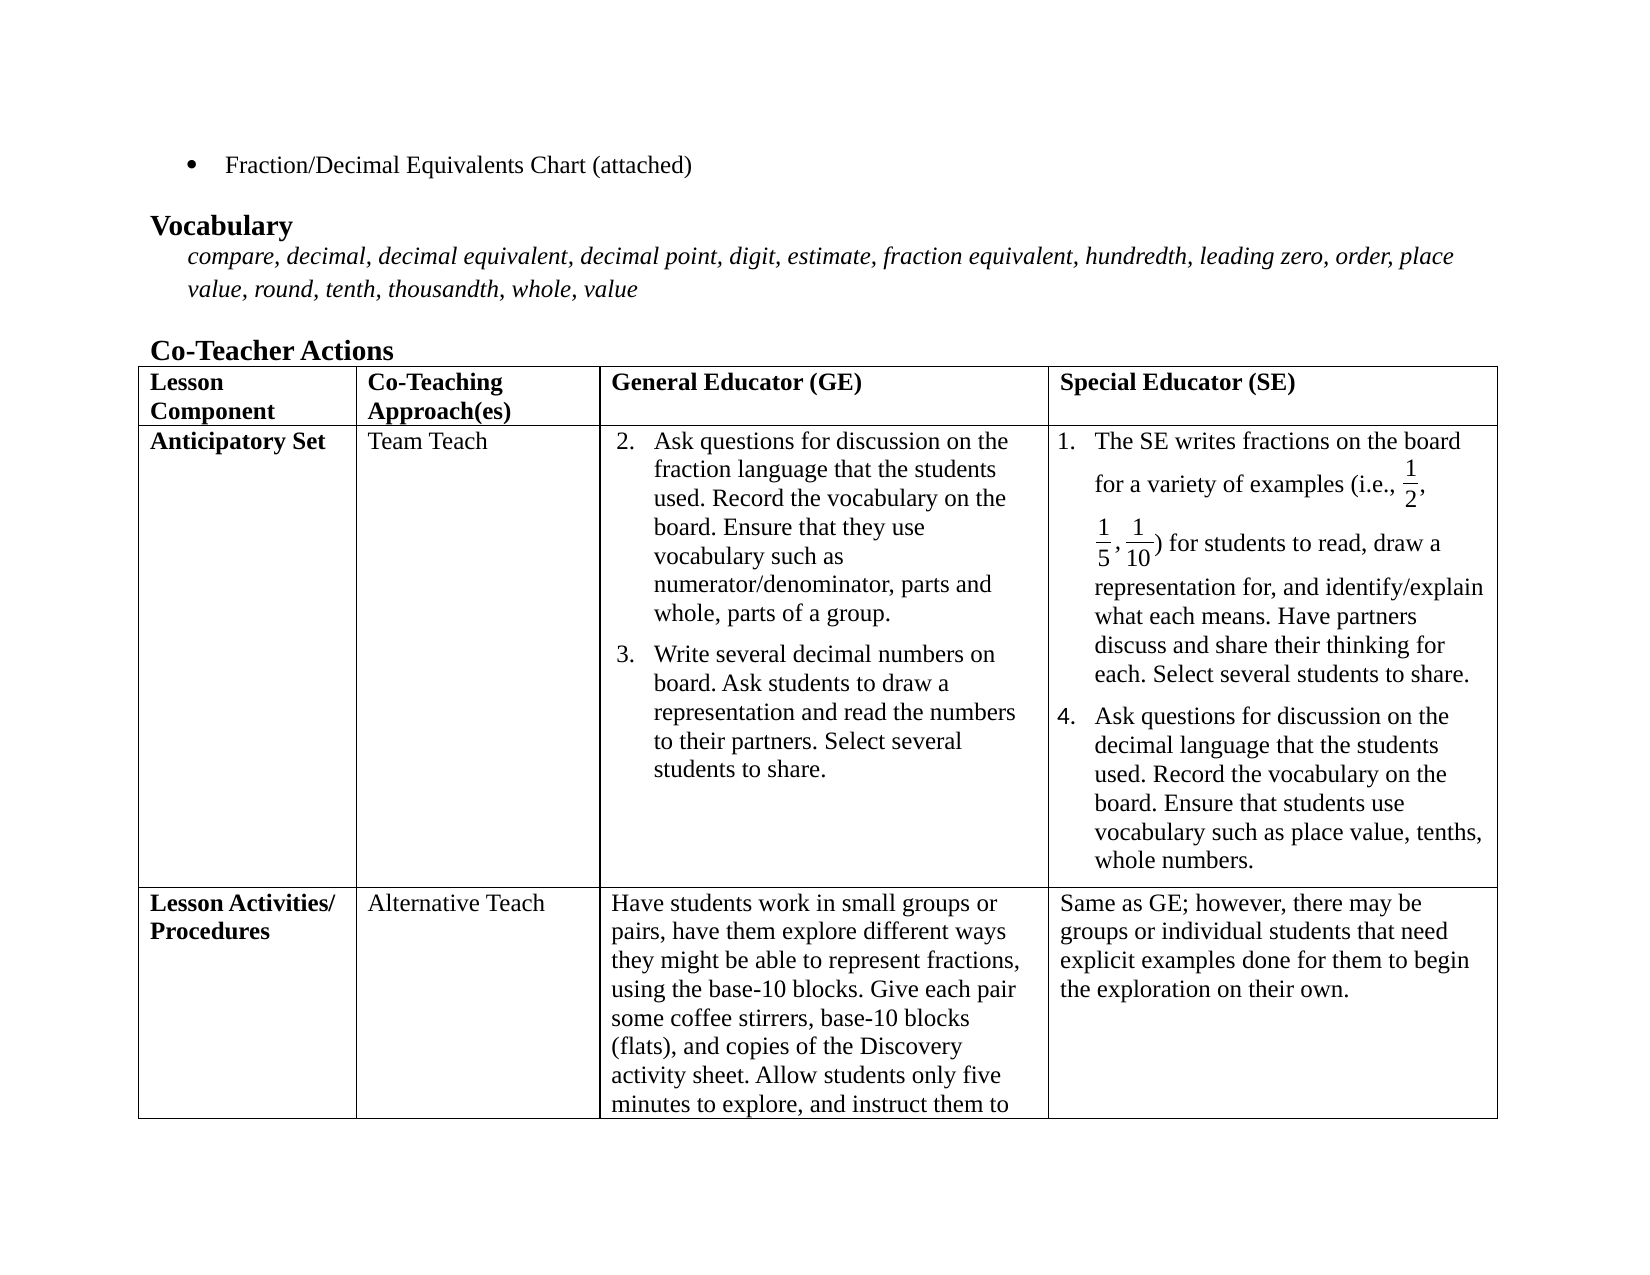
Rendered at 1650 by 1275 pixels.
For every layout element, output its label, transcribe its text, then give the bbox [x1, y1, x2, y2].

subtitle Vocabulary [150, 208, 1500, 242]
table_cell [1049, 888, 1497, 1118]
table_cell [601, 888, 1048, 1118]
table_header Co-Teaching Approach(es) [357, 367, 599, 425]
table_header General Educator (GE) [601, 367, 1048, 425]
table_cell Team Teach [357, 426, 599, 887]
table_cell Alternative Teach [357, 888, 599, 1118]
table_cell Anticipatory Set [139, 426, 356, 887]
table_header Special Educator (SE) [1049, 367, 1497, 425]
text compare, decimal, decimal equivalent, decimal point, digit, estimate, fraction equivalent, hundredth, leading zero, order, place value, round, tenth, thousandth, whole, value [187, 242, 1500, 303]
table_header Lesson Component [139, 367, 356, 425]
list Fraction/Decimal Equivalents Chart (attached) [187, 150, 1500, 179]
subtitle Co-Teacher Actions [150, 333, 1500, 366]
table_cell Ask questions for discussion on the fraction language that the students used. Record the vocabulary on the board. Ensure that they use vocabulary such as numerator/denominator, parts and whole, parts of a group. Write several decimal numbers on board. Ask students to draw a representation and read the numbers to their partners. Select several students to share. [601, 426, 1048, 887]
table_cell Lesson Activities/ Procedures [139, 888, 356, 1118]
table_cell The SE writes fractions on the board for a variety of examples (i.e., , ) for students to read, draw a representation for, and identify/explain what each means. Have partners discuss and share their thinking for each. Select several students to share. Ask questions for discussion on the decimal language that the students used. Record the vocabulary on the board. Ensure that students use vocabulary such as place value, tenths, whole numbers. [1049, 426, 1497, 887]
